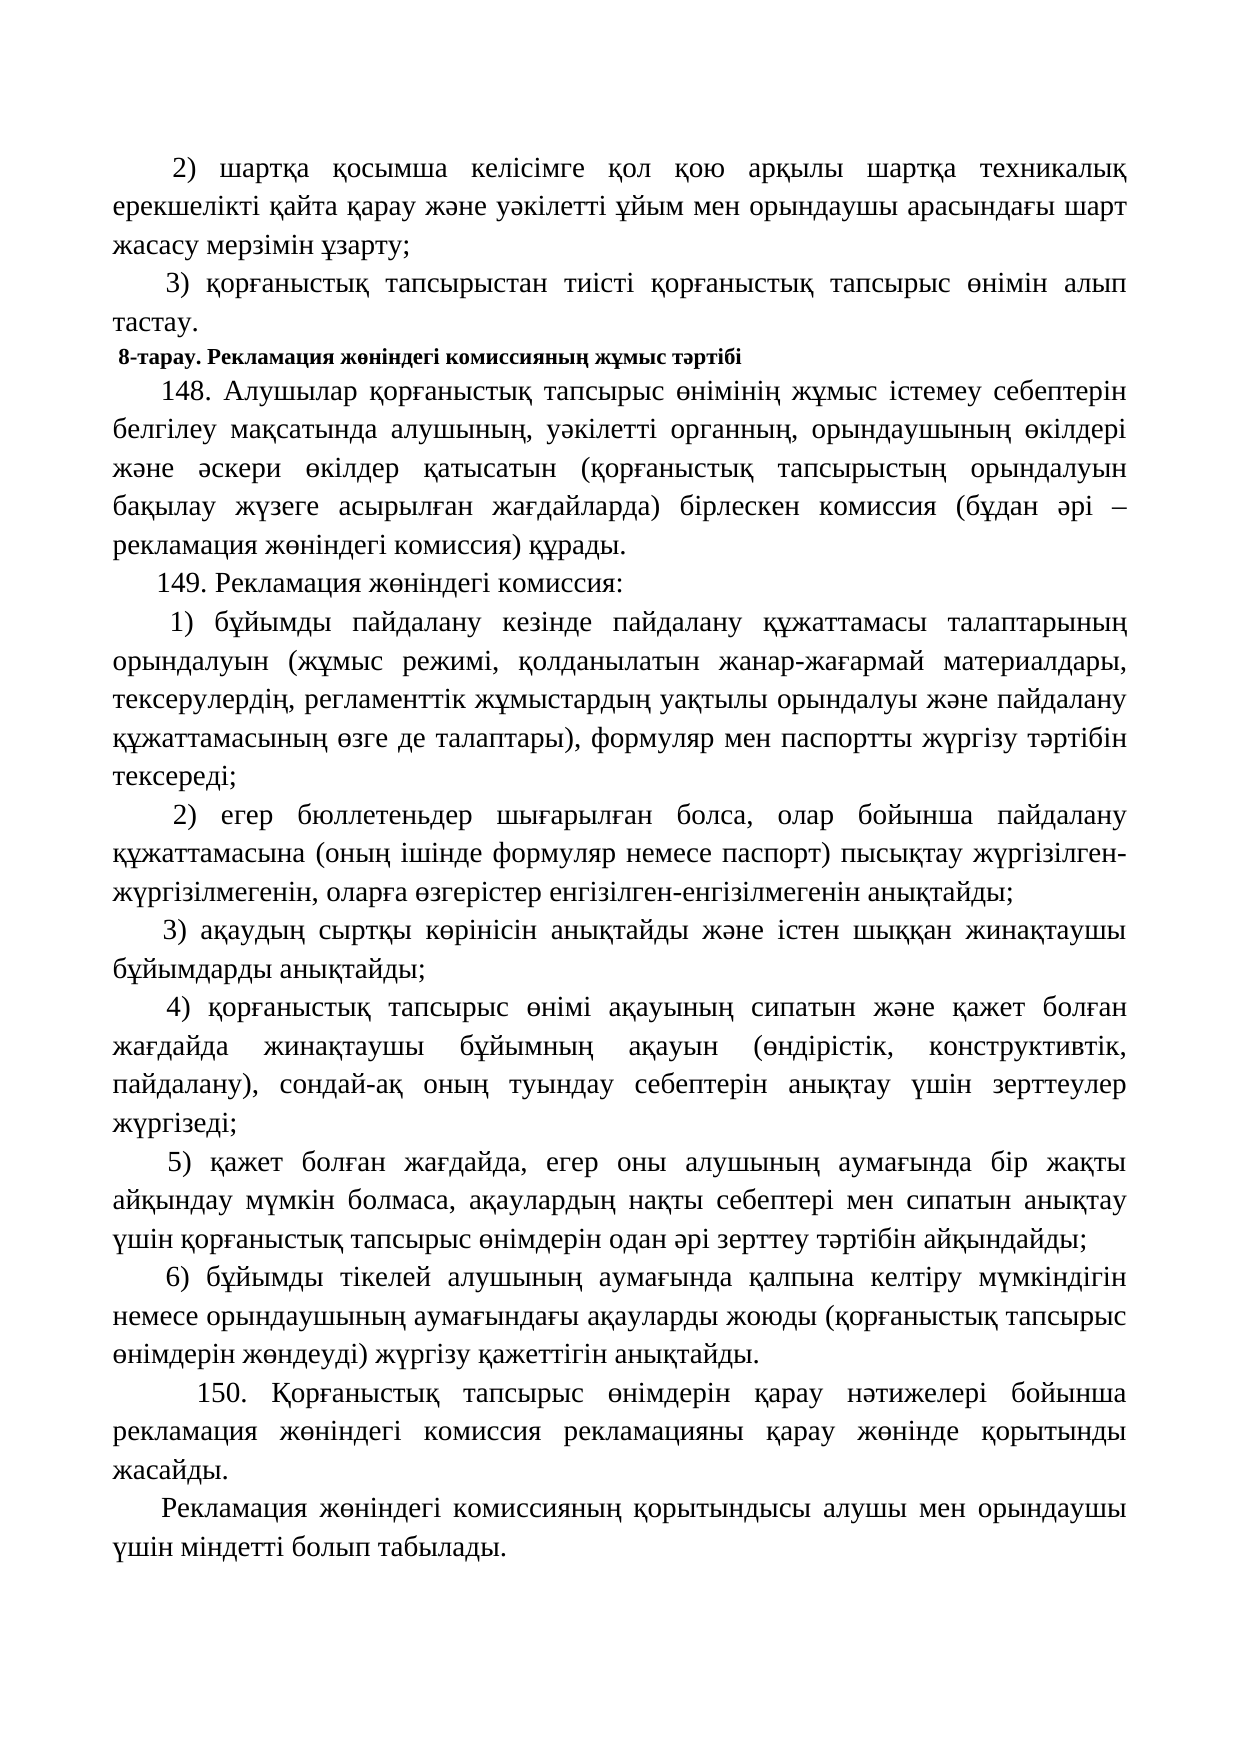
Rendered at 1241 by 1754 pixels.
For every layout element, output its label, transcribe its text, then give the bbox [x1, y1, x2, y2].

text 2) егер бюллетеньдер шығарылған болса, олар бойынша пайдалану құжаттамасына (оның ішінде формуляр немесе паспорт) пысықтау жүргізілген-жүргізілмегенін, оларға өзгерістер енгізілген-енгізілмегенін анықтайды; [112, 797, 1128, 907]
text 3) қорғаныстық тапсырыстан тиісті қорғаныстық тапсырыс өнімін алып тастау. [112, 266, 1128, 338]
text 3) ақаудың сыртқы көрінісін анықтайды және істен шыққан жинақтаушы бұйымдарды анықтайды; [112, 912, 1128, 984]
text 1) бұйымды пайдалану кезінде пайдалану құжаттамасы талаптарының орындалуын (жұмыс режимі, қолданылатын жанар-жағармай материалдары, тексерулердің, регламенттік жұмыстардың уақтылы орындалуы және пайдалану құжаттамасының өзге де талаптары), формуляр мен паспортты жүргізу тәртібін тексереді; [112, 604, 1128, 792]
text 8-тарау. Рекламация жөніндегі комиссияның жұмыс тәртібі [112, 343, 1128, 369]
text 4) қорғаныстық тапсырыс өнімі ақауының сипатын және қажет болған жағдайда жинақтаушы бұйымның ақауын (өндірістік, конструктивтік, пайдалану), сондай-ақ оның туындау себептерін анықтау үшін зерттеулер жүргізеді; [112, 989, 1128, 1139]
text 150. Қорғаныстық тапсырыс өнімдерін қарау нәтижелері бойынша рекламация жөніндегі комиссия рекламацияны қарау жөнінде қорытынды жасайды. [112, 1375, 1128, 1486]
text 5) қажет болған жағдайда, егер оны алушының аумағында бір жақты айқындау мүмкін болмаса, ақаулардың нақты себептері мен сипатын анықтау үшін қорғаныстық тапсырыс өнімдерін одан әрі зерттеу тәртібін айқындайды; [112, 1144, 1128, 1254]
text Рекламация жөніндегі комиссияның қорытындысы алушы мен орындаушы үшін міндетті болып табылады. [112, 1491, 1128, 1563]
text 6) бұйымды тікелей алушының аумағында қалпына келтіру мүмкіндігін немесе орындаушының аумағындағы ақауларды жоюды (қорғаныстық тапсырыс өнімдерін жөндеуді) жүргізу қажеттігін анықтайды. [112, 1259, 1128, 1370]
text 2) шартқа қосымша келісімге қол қою арқылы шартқа техникалық ерекшелікті қайта қарау және уәкілетті ұйым мен орындаушы арасындағы шарт жасасу мерзімін ұзарту; [112, 150, 1128, 261]
text 149. Рекламация жөніндегі комиссия: [112, 566, 1128, 599]
text 148. Алушылар қорғаныстық тапсырыс өнімінің жұмыс істемеу себептерін белгілеу мақсатында алушының, уәкілетті органның, орындаушының өкілдері және әскери өкілдер қатысатын (қорғаныстық тапсырыстың орындалуын бақылау жүзеге асырылған жағдайларда) бірлескен комиссия (бұдан әрі – рекламация жөніндегі комиссия) құрады. [112, 373, 1128, 561]
